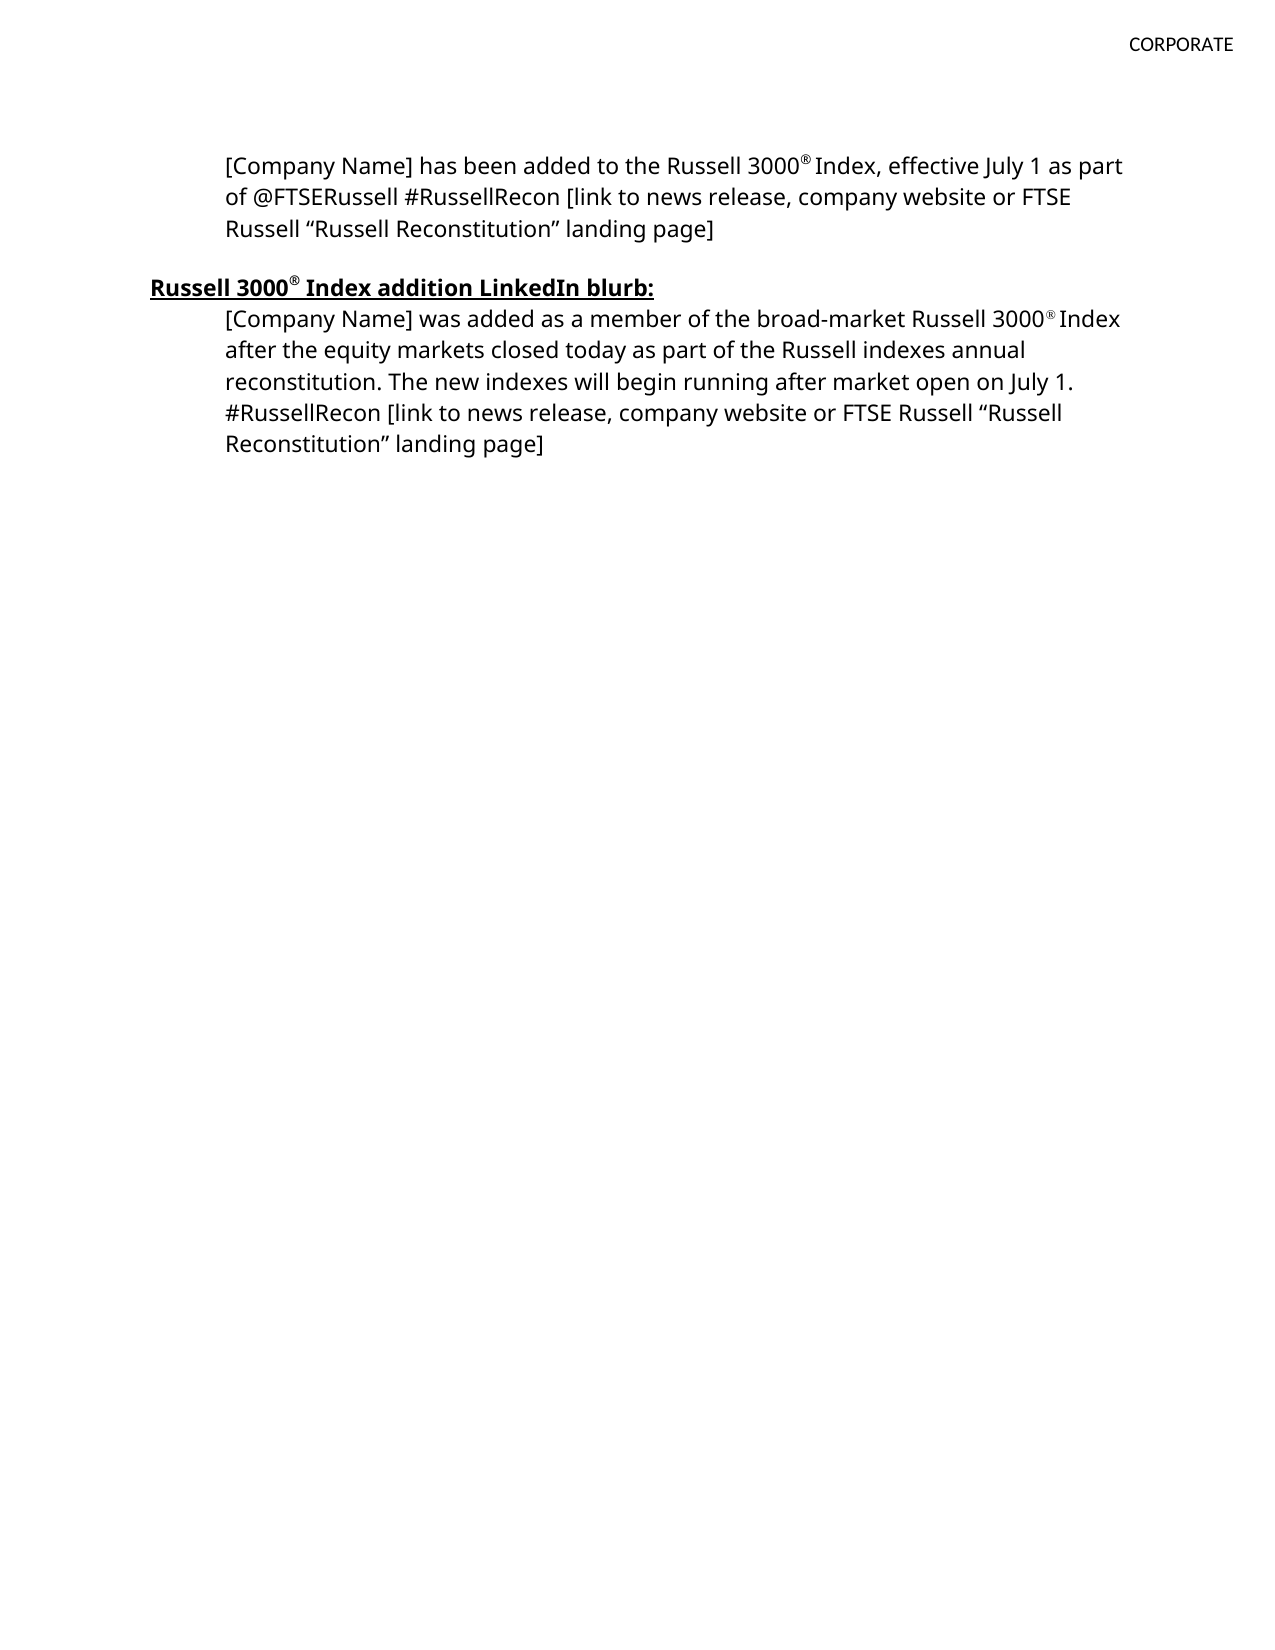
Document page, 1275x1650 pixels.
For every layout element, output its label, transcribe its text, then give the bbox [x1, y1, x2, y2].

text [Company Name] has been added to the Russell 3000® Index, effective July 1 as part of @FTSERussell #RussellRecon [link to news release, company website or FTSE Russell “Russell Reconstitution” landing page] [225, 150, 1125, 244]
text Russell 3000® Index addition LinkedIn blurb: [150, 272, 1125, 303]
text [Company Name] was added as a member of the broad-market Russell 3000 Index after the equity markets closed today as part of the Russell indexes annual reconstitution. The new indexes will begin running after market open on July 1. #RussellRecon [link to news release, company website or FTSE Russell “Russell Reconstitution” landing page] [225, 303, 1125, 459]
